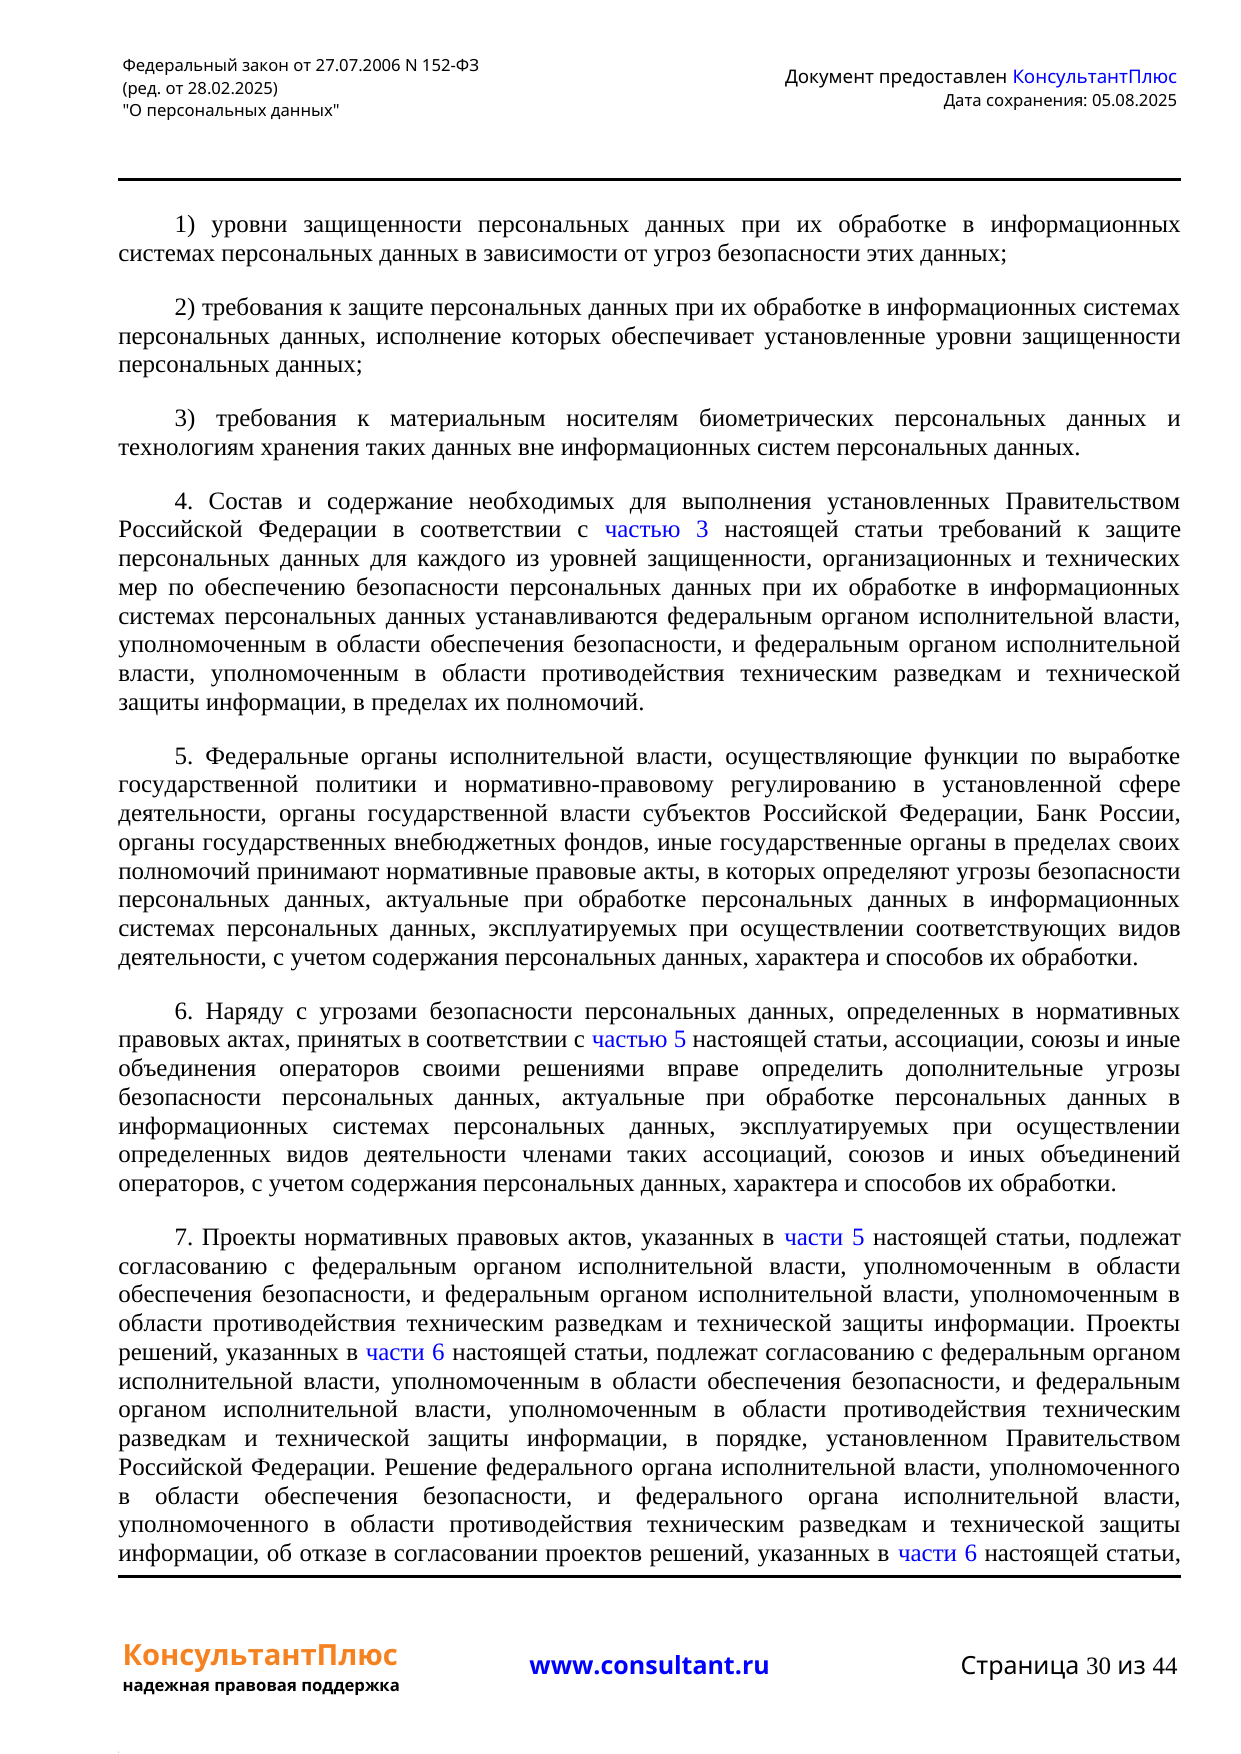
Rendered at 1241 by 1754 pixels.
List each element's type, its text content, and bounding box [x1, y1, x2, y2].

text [118, 1222, 1181, 1567]
text 4. Состав и содержание необходимых для выполнения установленных Правительством Российской Федерации в соответствии с частью 3 настоящей статьи требований к защите персональных данных для каждого из уровней защищенности, организационных и технических мер по обеспечению безопасности персональных данных при их обработке в информационных системах персональных данных устанавливаются федеральным органом исполнительной власти, уполномоченным в области обеспечения безопасности, и федеральным органом исполнительной власти, уполномоченным в области противодействия техническим разведкам и технической защиты информации, в пределах их полномочий. [118, 486, 1181, 716]
text 3) требования к материальным носителям биометрических персональных данных и технологиям хранения таких данных вне информационных систем персональных данных. [118, 403, 1181, 461]
text 5. Федеральные органы исполнительной власти, осуществляющие функции по выработке государственной политики и нормативно-правовому регулированию в установленной сфере деятельности, органы государственной власти субъектов Российской Федерации, Банк России, органы государственных внебюджетных фондов, иные государственные органы в пределах своих полномочий принимают нормативные правовые акты, в которых определяют угрозы безопасности персональных данных, актуальные при обработке персональных данных в информационных системах персональных данных, эксплуатируемых при осуществлении соответствующих видов деятельности, с учетом содержания персональных данных, характера и способов их обработки. [118, 741, 1181, 971]
text 1) уровни защищенности персональных данных при их обработке в информационных системах персональных данных в зависимости от угроз безопасности этих данных; [118, 209, 1181, 267]
text 2) требования к защите персональных данных при их обработке в информационных системах персональных данных, исполнение которых обеспечивает установленные уровни защищенности персональных данных; [118, 292, 1181, 378]
text 6. Наряду с угрозами безопасности персональных данных, определенных в нормативных правовых актах, принятых в соответствии с частью 5 настоящей статьи, ассоциации, союзы и иные объединения операторов своими решениями вправе определить дополнительные угрозы безопасности персональных данных, актуальные при обработке персональных данных в информационных системах персональных данных, эксплуатируемых при осуществлении определенных видов деятельности членами таких ассоциаций, союзов и иных объединений операторов, с учетом содержания персональных данных, характера и способов их обработки. [118, 996, 1181, 1197]
